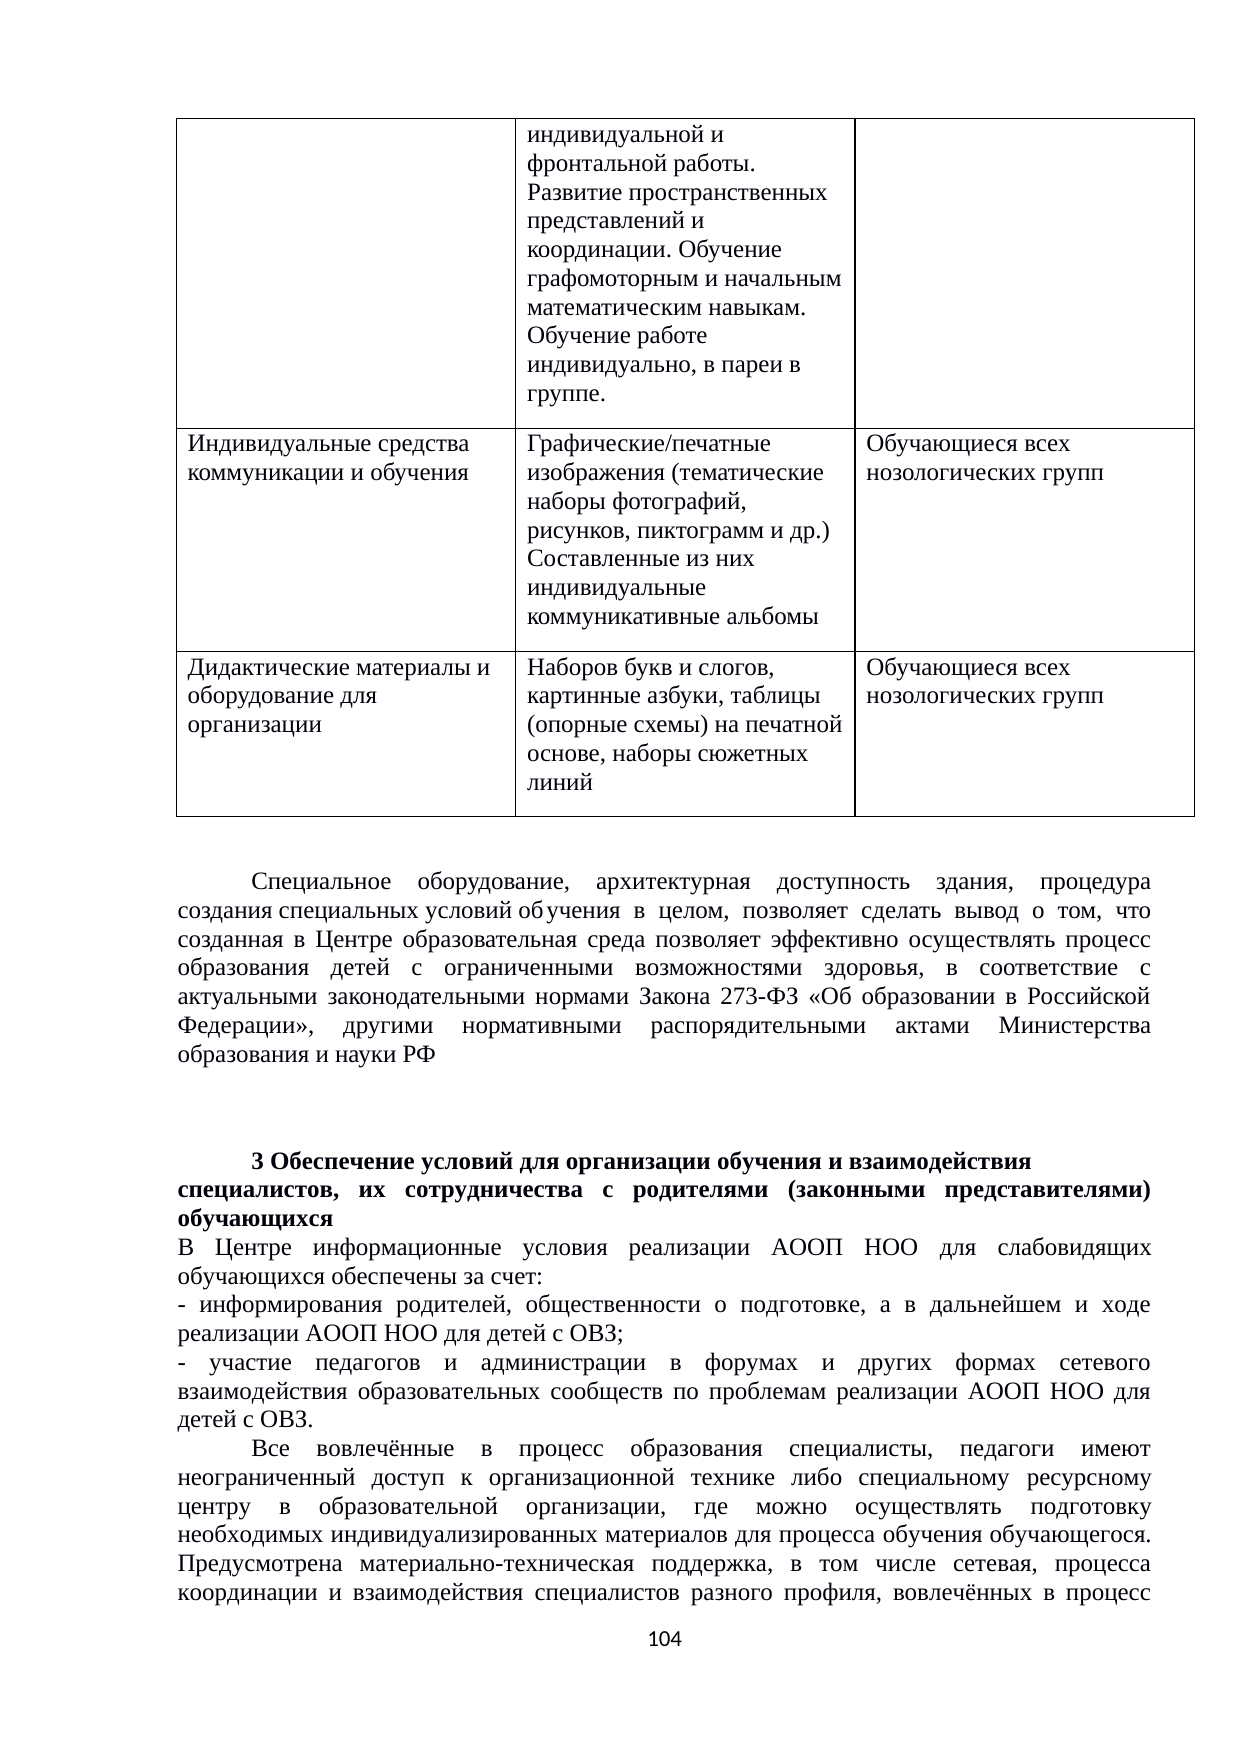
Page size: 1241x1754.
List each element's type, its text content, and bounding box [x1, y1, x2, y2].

text - участие педагогов и администрации в форумах и других формах сетевого взаимодействия образовательных сообществ по проблемам реализации АООП НОО для детей с ОВЗ. [177, 1347, 1152, 1433]
table_cell Обучающиеся всех нозологических групп [856, 652, 1194, 816]
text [177, 1433, 1152, 1606]
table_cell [177, 119, 515, 427]
table_cell Наборов букв и слогов, картинные азбуки, таблицы (опорные схемы) на печатной основе, наборы сюжетных линий [516, 652, 854, 816]
table_cell Дидактические материалы и оборудование для организации [177, 652, 515, 816]
text специалистов, их сотрудничества с родителями (законными представителями) обучающихся [177, 1174, 1152, 1232]
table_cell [856, 119, 1194, 427]
table_cell Обучающиеся всех нозологических групп [856, 429, 1194, 651]
text - информирования родителей, общественности о подготовке, а в дальнейшем и ходе реализации АООП НОО для детей с ОВЗ; [177, 1289, 1152, 1347]
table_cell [516, 119, 854, 427]
table_cell Индивидуальные средства коммуникации и обучения [177, 429, 515, 651]
text В Центре информационные условия реализации АООП НОО для слабовидящих обучающихся обеспечены за счет: [177, 1232, 1152, 1289]
table_cell Графические/печатные изображения (тематические наборы фотографий, рисунков, пиктограмм и др.) Составленные из них индивидуальные коммуникативные альбомы [516, 429, 854, 651]
text Специальное оборудование, архитектурная доступность здания, процедура создания специальных условий об учения в целом, позволяет сделать вывод о том, что созданная в Центре образовательная среда позволяет эффективно осуществлять процесс образования детей с ограниченными возможностями здоровья, в соответствие с актуальными законодательными нормами Закона 273-ФЗ «Об образовании в Российской Федерации», другими нормативными распорядительными актами Министерства образования и науки РФ [177, 866, 1152, 1067]
text 3 Обеспечение условий для организации обучения и взаимодействия [177, 1146, 1152, 1174]
